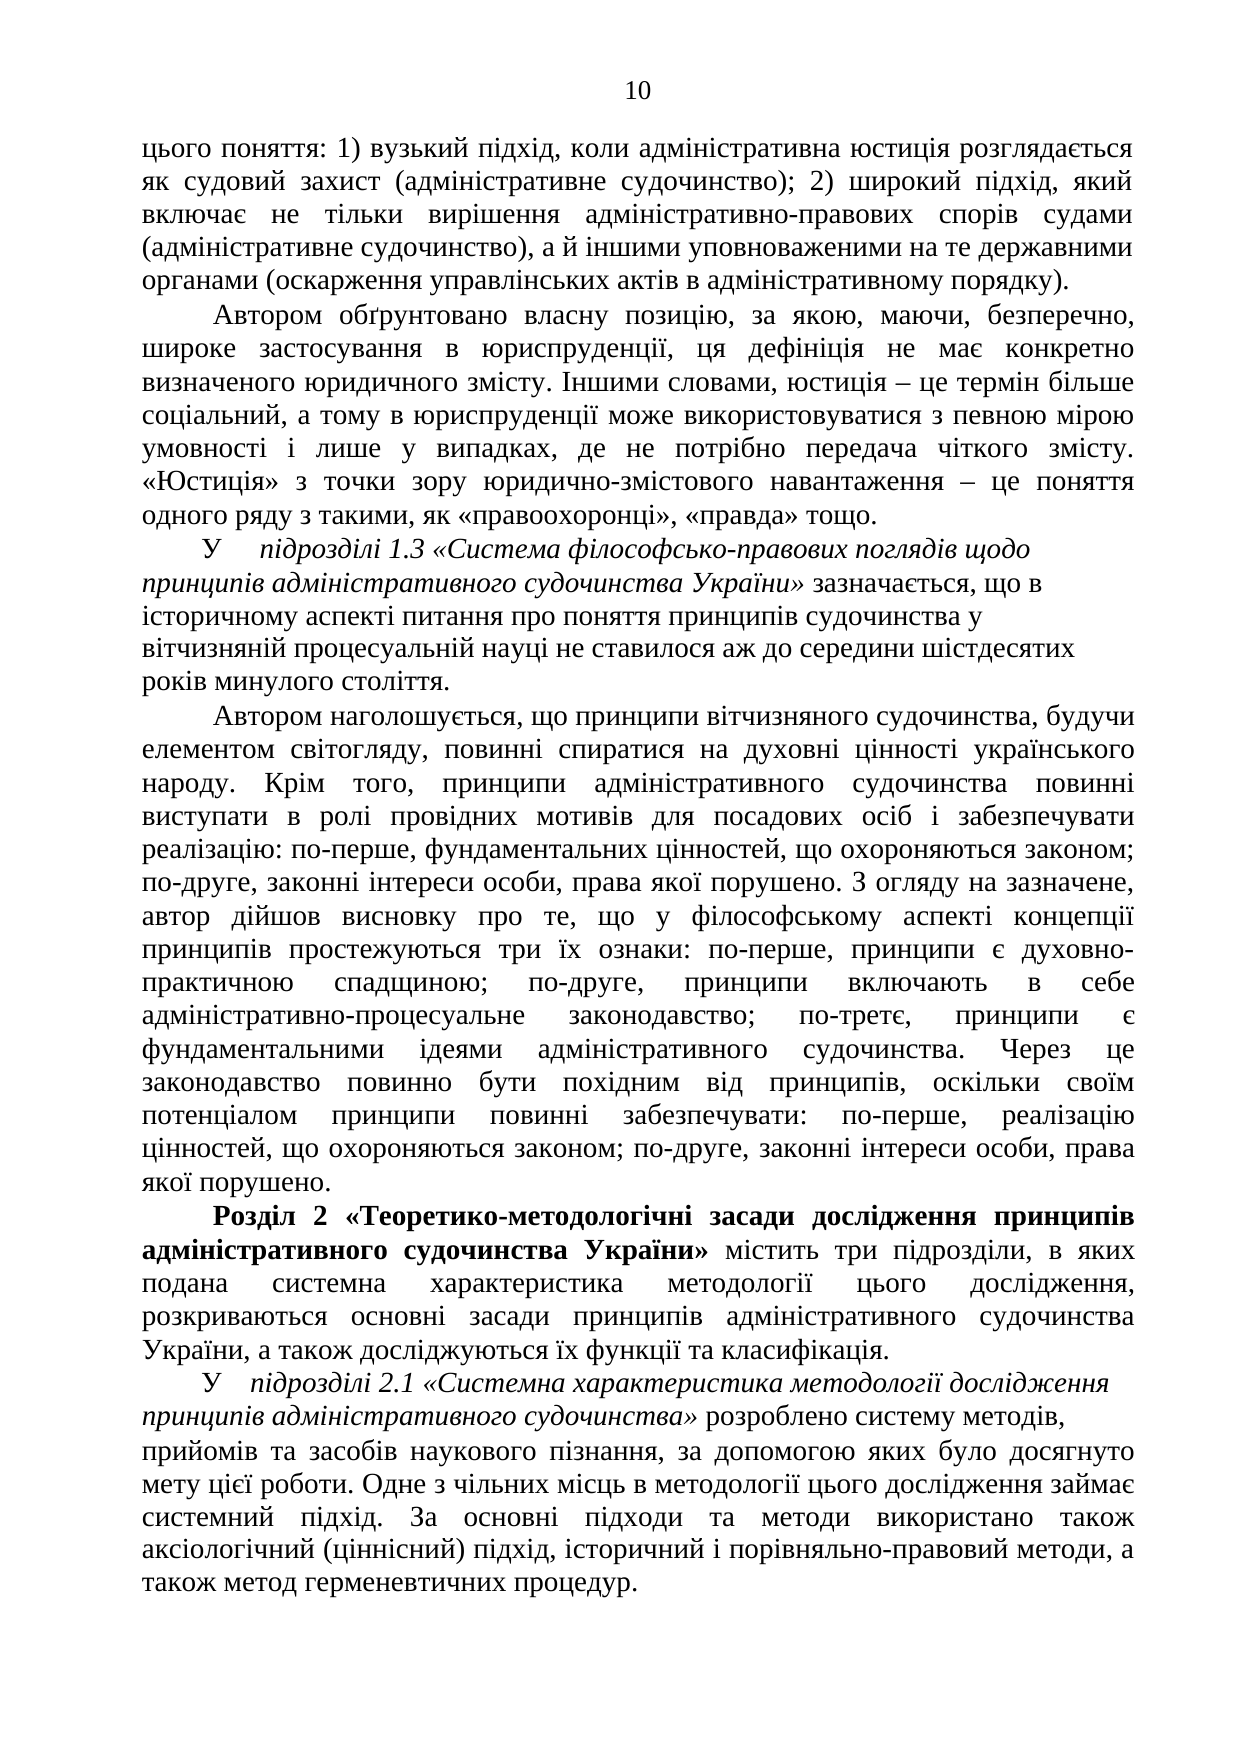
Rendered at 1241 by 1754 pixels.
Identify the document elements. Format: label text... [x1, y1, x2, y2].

text цього поняття: 1) вузький підхід, коли адміністративна юстиція розглядається як судовий захист (адміністративне судочинство); 2) широкий підхід, який включає не тільки вирішення адміністративно-правових спорів судами (адміністративне судочинство), а й іншими уповноваженими на те державними органами (оскарження управлінських актів в адміністративному порядку). [142, 131, 1133, 296]
text Автором наголошується, що принципи вітчизняного судочинства, будучи елементом світогляду, повинні спиратися на духовні цінності українського народу. Крім того, принципи адміністративного судочинства повинні виступати в ролі провідних мотивів для посадових осіб і забезпечувати реалізацію: по-перше, фундаментальних цінностей, що охороняються законом; по-друге, законні інтереси особи, права якої порушено. З огляду на зазначене, автор дійшов висновку про те, що у філософському аспекті концепції принципів простежуються три їх ознаки: по-перше, принципи є духовно-практичною спадщиною; по-друге, принципи включають в себе адміністративно-процесуальне законодавство; по-третє, принципи є фундаментальними ідеями адміністративного судочинства. Через це законодавство повинно бути похідним від принципів, оскільки своїм потенціалом принципи повинні забезпечувати: по-перше, реалізацію цінностей, що охороняються законом; по-друге, законні інтереси особи, права якої порушено. [142, 699, 1136, 1197]
text Автором обґрунтовано власну позицію, за якою, маючи, безперечно, широке застосування в юриспруденції, ця дефініція не має конкретно визначеного юридичного змісту. Іншими словами, юстиція – це термін більше соціальний, а тому в юриспруденції може використовуватися з певною мірою умовності і лише у випадках, де не потрібно передача чіткого змісту. «Юстиція» з точки зору юридично-змістового навантаження – це поняття одного ряду з такими, як «правоохоронці», «правда» тощо. [142, 298, 1136, 530]
text Розділ 2 «Теоретико-методологічні засади дослідження принципів адміністративного судочинства України» містить три підрозділи, в яких подана системна характеристика методології цього дослідження, розкриваються основні засади принципів адміністративного судочинства України, а також досліджуються їх функції та класифікація. [142, 1199, 1136, 1365]
text 10 [142, 74, 1133, 106]
list підрозділі 2.1 «Системна характеристика методології дослідження принципів адміністративного судочинства» розроблено систему методів, [142, 1367, 1133, 1432]
text прийомів та засобів наукового пізнання, за допомогою яких було досягнуто мету цієї роботи. Одне з чільних місць в методології цього дослідження займає системний підхід. За основні підходи та методи використано також аксіологічний (ціннісний) підхід, історичний і порівняльно-правовий методи, а також метод герменевтичних процедур. [142, 1434, 1136, 1598]
list підрозділі 1.3 «Система філософсько-правових поглядів щодо принципів адміністративного судочинства України» зазначається, що в історичному аспекті питання про поняття принципів судочинства у вітчизняній процесуальній науці не ставилося аж до середини шістдесятих років минулого століття. [142, 532, 1133, 697]
